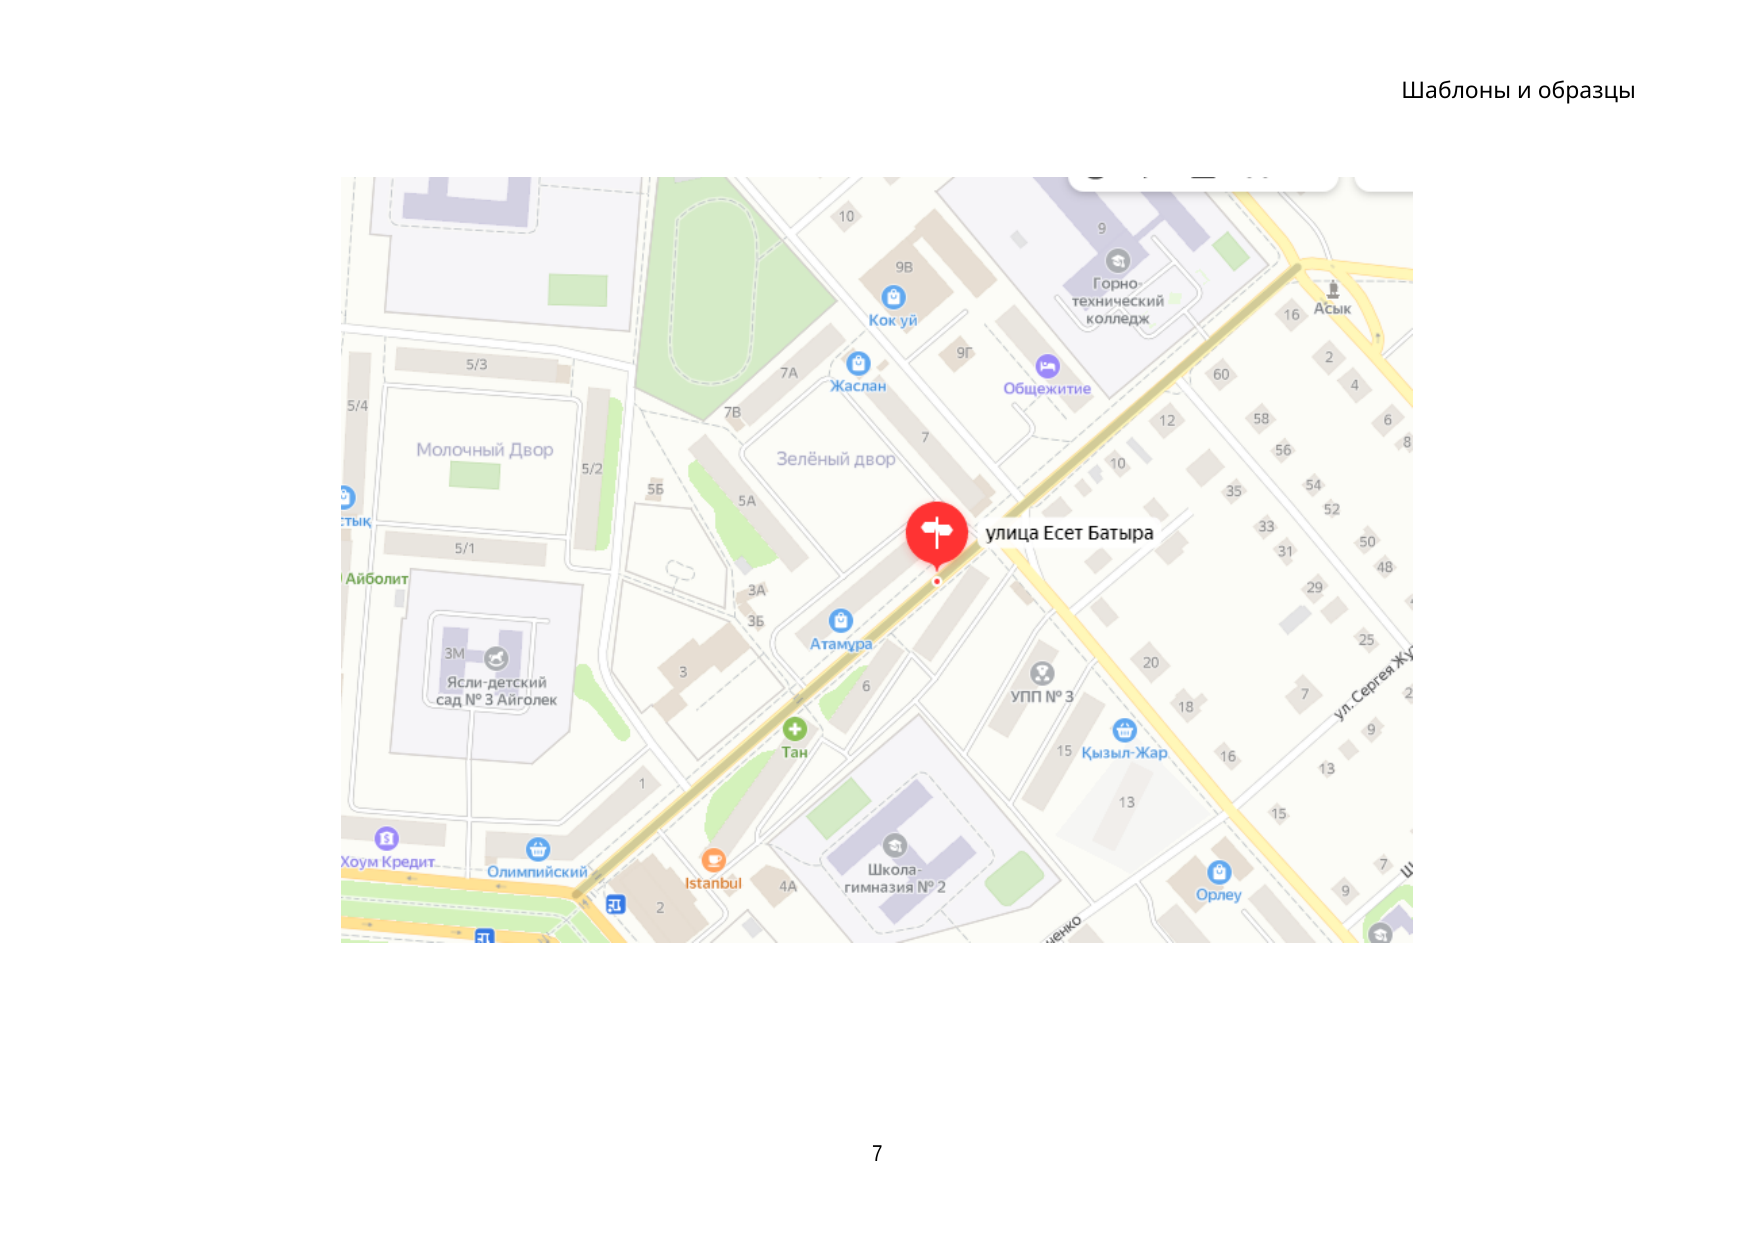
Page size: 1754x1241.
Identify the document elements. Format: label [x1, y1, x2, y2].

picture [341, 177, 1413, 943]
